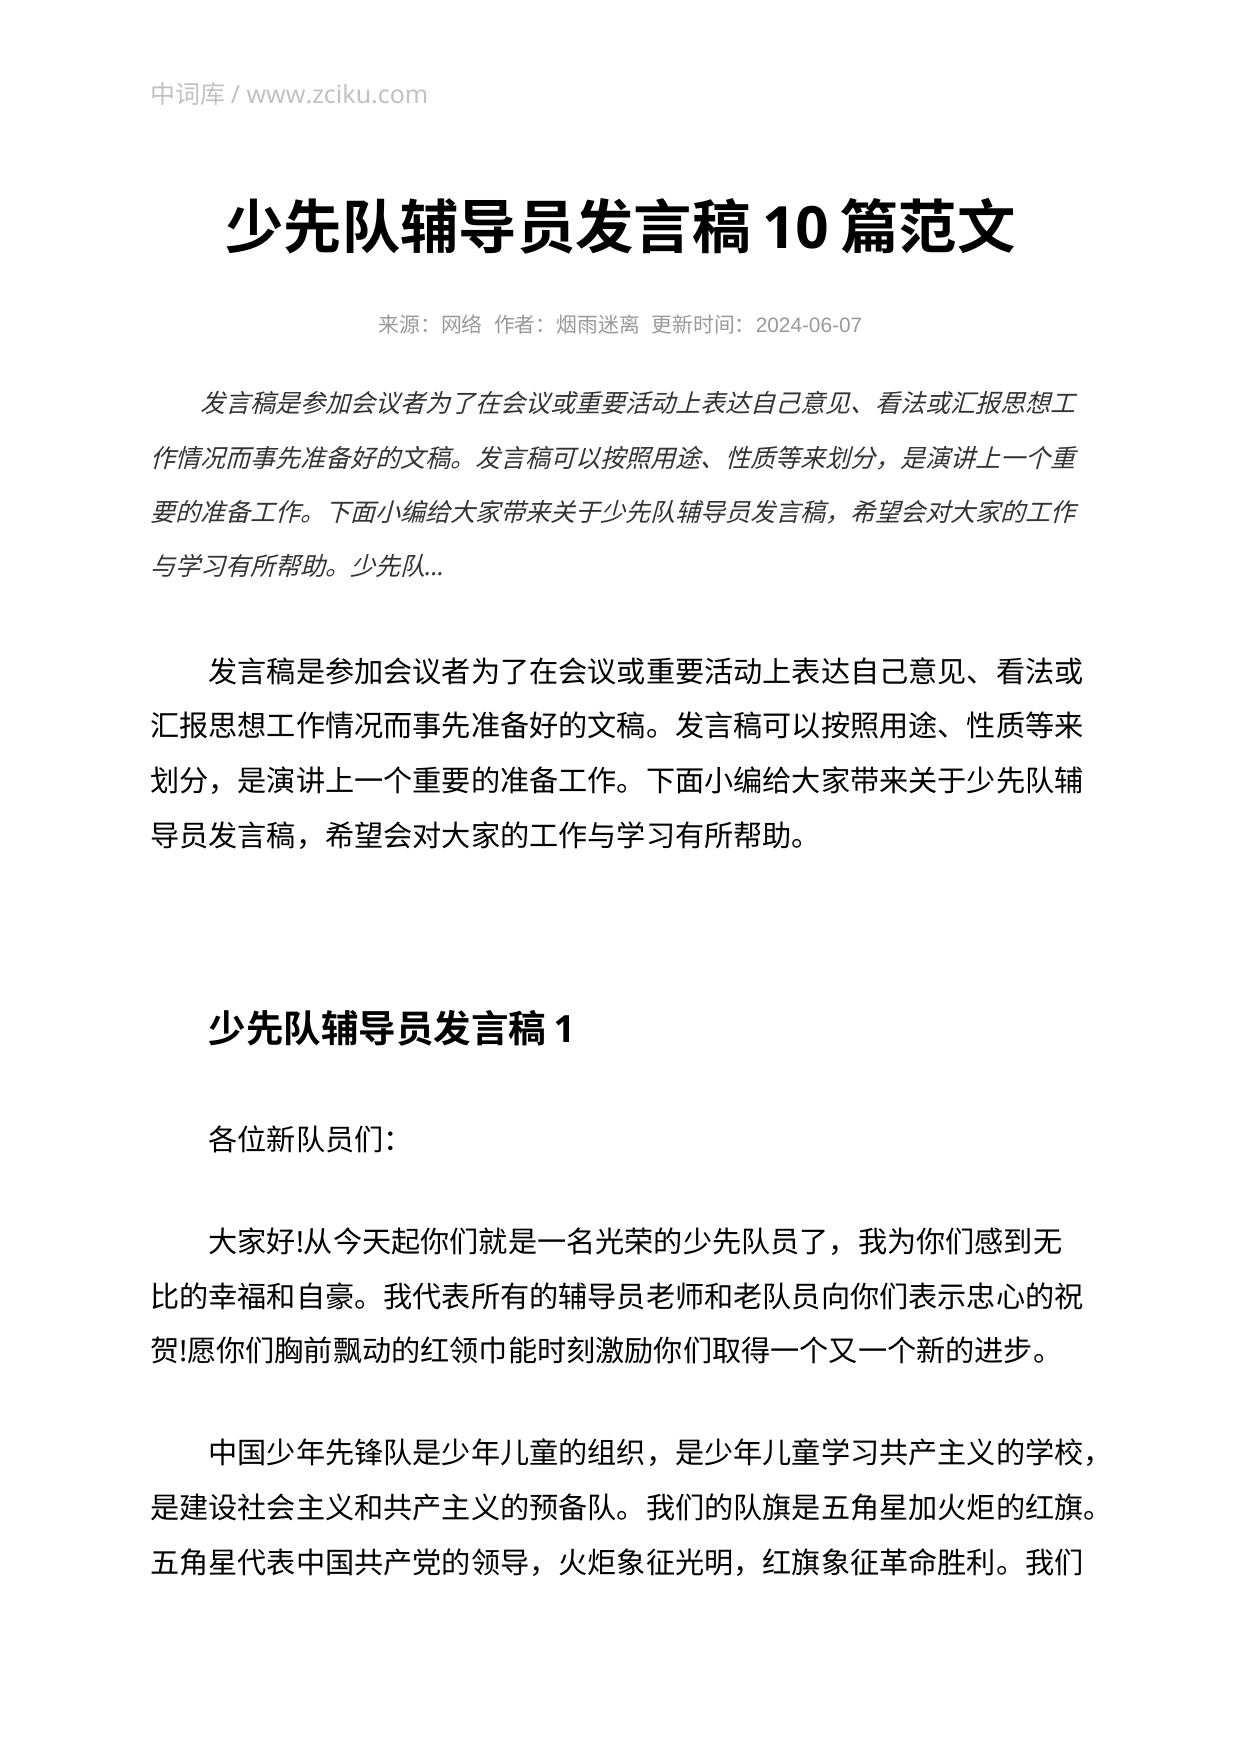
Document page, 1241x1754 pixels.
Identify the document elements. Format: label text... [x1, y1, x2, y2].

text 来源：网络 作者：烟雨迷离 更新时间：2024-06-07 [150, 313, 1090, 337]
text 发言稿是参加会议者为了在会议或重要活动上表达自己意见、看法或汇报思想工作情况而事先准备好的文稿。发言稿可以按照用途、性质等来划分，是演讲上一个重要的准备工作。下面小编给大家带来关于少先队辅导员发言稿，希望会对大家的工作与学习有所帮助。 [150, 648, 1090, 855]
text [150, 1430, 1090, 1582]
text 发言稿是参加会议者为了在会议或重要活动上表达自己意见、看法或汇报思想工作情况而事先准备好的文稿。发言稿可以按照用途、性质等来划分，是演讲上一个重要的准备工作。下面小编给大家带来关于少先队辅导员发言稿，希望会对大家的工作与学习有所帮助。少先队... [150, 384, 1090, 583]
text 少先队辅导员发言稿1 [150, 999, 1090, 1053]
text 各位新队员们： [150, 1116, 1090, 1159]
text 大家好!从今天起你们就是一名光荣的少先队员了，我为你们感到无比的幸福和自豪。我代表所有的辅导员老师和老队员向你们表示忠心的祝贺!愿你们胸前飘动的红领巾能时刻激励你们取得一个又一个新的进步。 [150, 1218, 1090, 1370]
subtitle 少先队辅导员发言稿10篇范文 [150, 181, 1090, 266]
